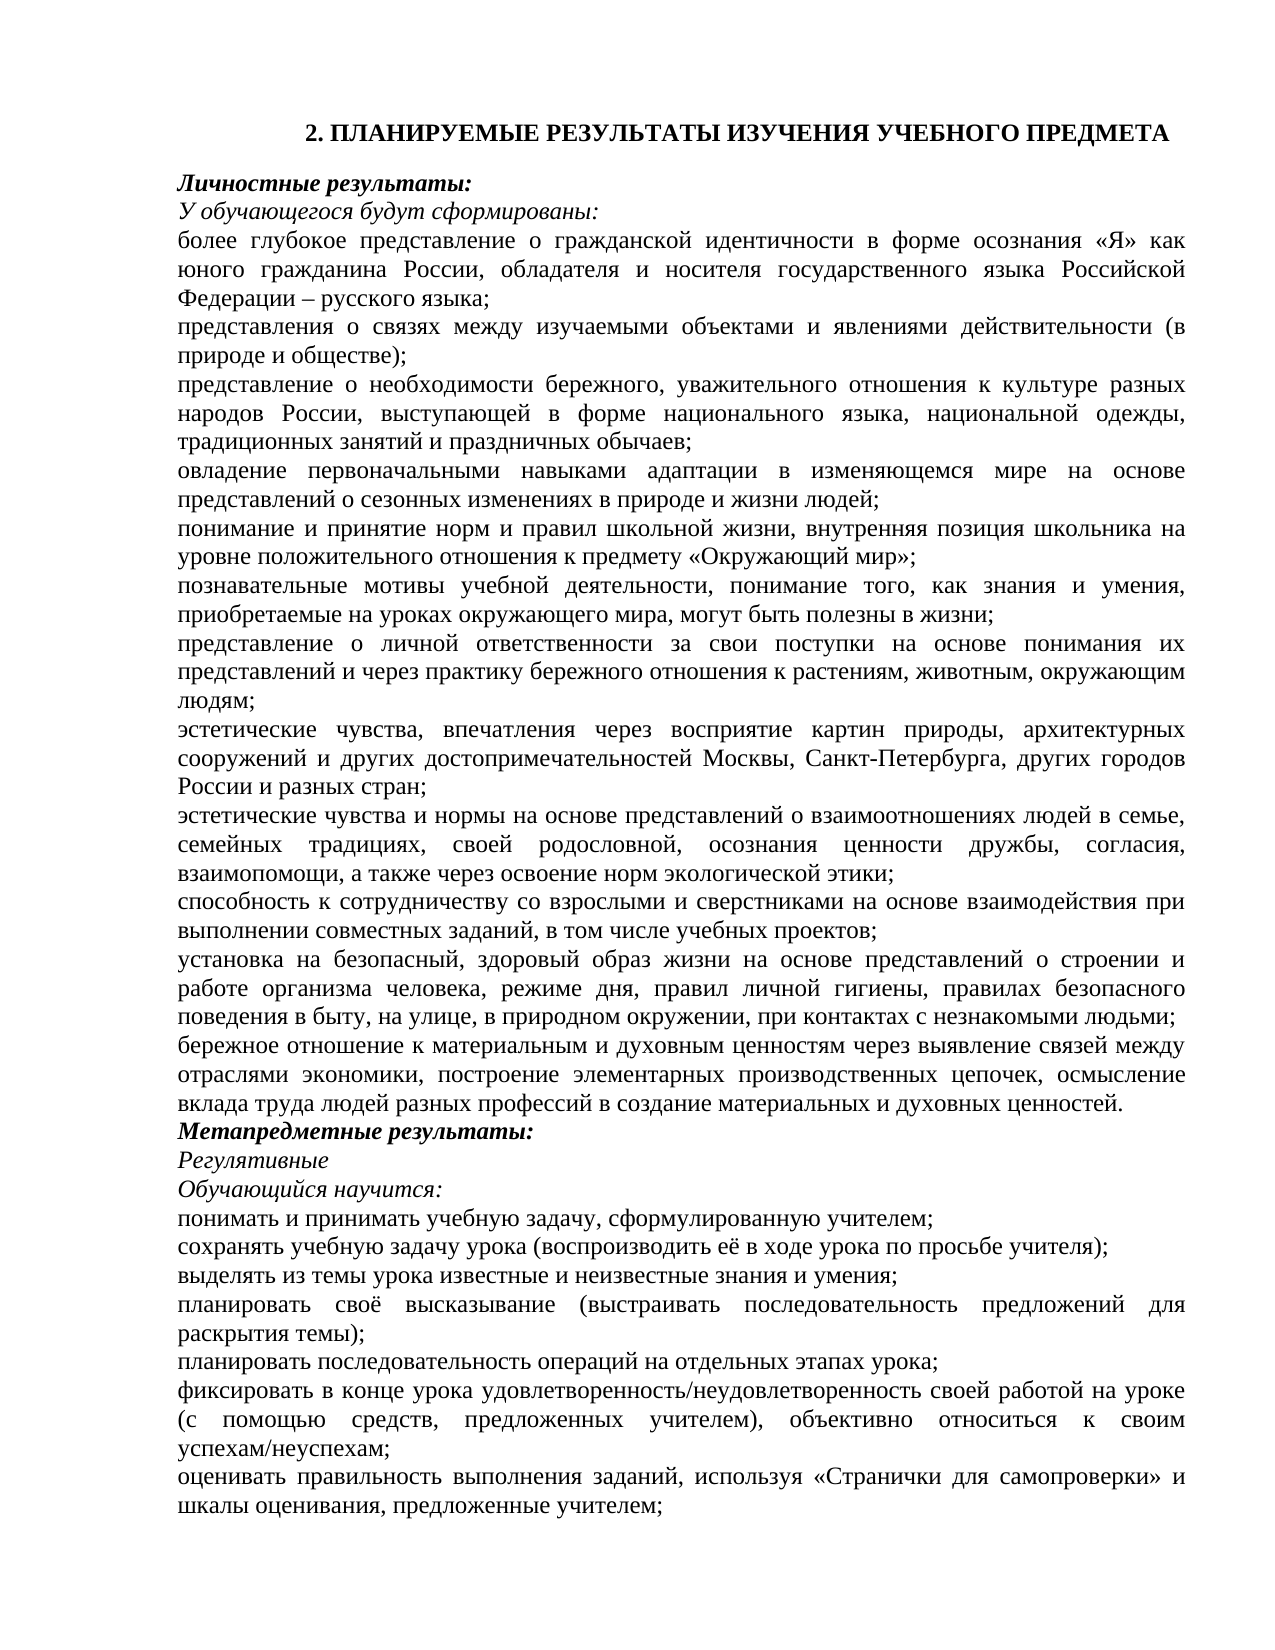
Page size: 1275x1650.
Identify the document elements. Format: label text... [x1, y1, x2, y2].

text планировать последовательность операций на отдельных этапах урока; [177, 1346, 1186, 1375]
text познавательные мотивы учебной деятельности, понимание того, как знания и умения, приобретаемые на уроках окружающего мира, могут быть полезны в жизни; [177, 570, 1186, 628]
text Обучающийся научится: [177, 1174, 1186, 1203]
text фиксировать в конце урока удовлетворенность/неудовлетворенность своей работой на уроке (с помощью средств, предложенных учителем), объективно относиться к своим успехам/неуспехам; [177, 1375, 1186, 1461]
text сохранять учебную задачу урока (воспроизводить её в ходе урока по просьбе учителя); [177, 1231, 1186, 1260]
text представление о необходимости бережного, уважительного отношения к культуре разных народов России, выступающей в форме национального языка, национальной одежды, традиционных занятий и праздничных обычаев; [177, 369, 1186, 455]
list 2. ПЛАНИРУЕМЫЕ РЕЗУЛЬТАТЫ ИЗУЧЕНИЯ УЧЕБНОГО ПРЕДМЕТА [288, 118, 1186, 147]
text оценивать правильность выполнения заданий, используя «Странички для самопроверки» и шкалы оценивания, предложенные учителем; [177, 1461, 1186, 1519]
text эстетические чувства, впечатления через восприятие картин природы, архитектурных сооружений и других достопримечательностей Москвы, Санкт-Петербурга, других городов России и разных стран; [177, 714, 1186, 800]
text бережное отношение к материальным и духовным ценностям через выявление связей между отраслями экономики, построение элементарных производственных цепочек, осмысление вклада труда людей разных профессий в создание материальных и духовных ценностей. [177, 1030, 1186, 1116]
text планировать своё высказывание (выстраивать последовательность предложений для раскрытия темы); [177, 1289, 1186, 1346]
text представления о связях между изучаемыми объектами и явлениями действительности (в природе и обществе); [177, 311, 1186, 369]
text представление о личной ответственности за свои поступки на основе понимания их представлений и через практику бережного отношения к растениям, животным, окружающим людям; [177, 628, 1186, 714]
text более глубокое представление о гражданской идентичности в форме осознания «Я» как юного гражданина России, обладателя и носителя государственного языка Российской Федерации – русского языка; [177, 225, 1186, 311]
text эстетические чувства и нормы на основе представлений о взаимоотношениях людей в семье, семейных традициях, своей родословной, осознания ценности дружбы, согласия, взаимопомощи, а также через освоение норм экологической этики; [177, 800, 1186, 886]
text Регулятивные [177, 1145, 1186, 1174]
text У обучающегося будут сформированы: [177, 196, 1186, 225]
text понимать и принимать учебную задачу, сформулированную учителем; [177, 1203, 1186, 1231]
text понимание и принятие норм и правил школьной жизни, внутренняя позиция школьника на уровне положительного отношения к предмету «Окружающий мир»; [177, 513, 1186, 570]
text выделять из темы урока известные и неизвестные знания и умения; [177, 1260, 1186, 1289]
text установка на безопасный, здоровый образ жизни на основе представлений о строении и работе организма человека, режиме дня, правил личной гигиены, правилах безопасного поведения в быту, на улице, в природном окружении, при контактах с незнакомыми людьми; [177, 944, 1186, 1030]
text Метапредметные результаты: [177, 1116, 1186, 1145]
text способность к сотрудничеству со взрослыми и сверстниками на основе взаимодействия при выполнении совместных заданий, в том числе учебных проектов; [177, 886, 1186, 944]
text Личностные результаты: [177, 168, 1186, 196]
text овладение первоначальными навыками адаптации в изменяющемся мире на основе представлений о сезонных изменениях в природе и жизни людей; [177, 455, 1186, 513]
